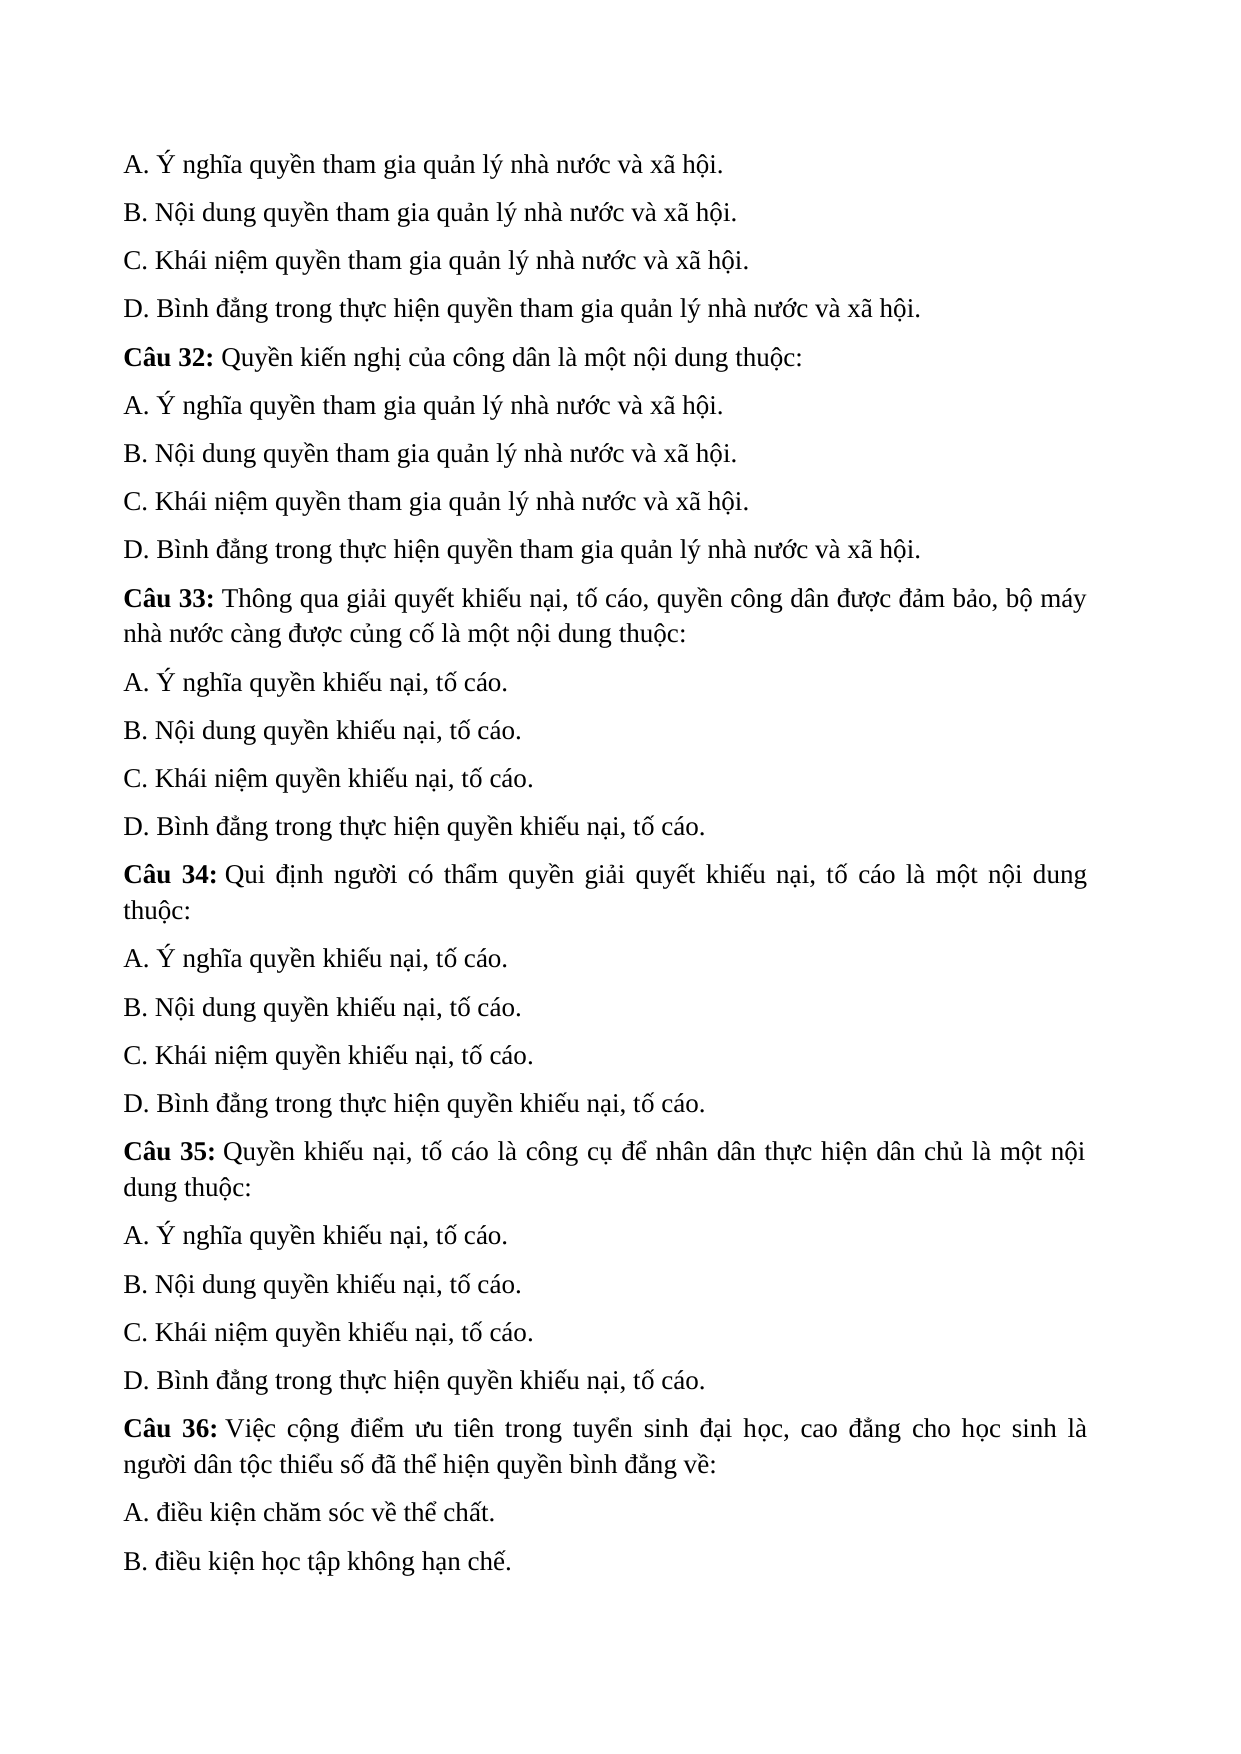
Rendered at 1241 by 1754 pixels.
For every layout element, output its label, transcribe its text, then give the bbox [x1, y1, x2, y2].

text C. Khái niệm quyền tham gia quản lý nhà nước và xã hội. [123, 485, 1087, 516]
text B. Nội dung quyền khiếu nại, tố cáo. [123, 1268, 1087, 1299]
text A. Ý nghĩa quyền khiếu nại, tố cáo. [123, 666, 1087, 697]
text Câu 35: Quyền khiếu nại, tố cáo là công cụ để nhân dân thực hiện dân chủ là một nội dung thuộc: [123, 1136, 1087, 1202]
text D. Bình đẳng trong thực hiện quyền khiếu nại, tố cáo. [123, 810, 1087, 842]
text B. Nội dung quyền khiếu nại, tố cáo. [123, 714, 1087, 745]
text D. Bình đẳng trong thực hiện quyền khiếu nại, tố cáo. [123, 1087, 1087, 1118]
text B. Nội dung quyền tham gia quản lý nhà nước và xã hội. [123, 196, 1087, 227]
text D. Bình đẳng trong thực hiện quyền tham gia quản lý nhà nước và xã hội. [123, 533, 1087, 565]
text A. điều kiện chăm sóc về thể chất. [123, 1496, 1087, 1527]
text A. Ý nghĩa quyền tham gia quản lý nhà nước và xã hội. [123, 148, 1087, 179]
text C. Khái niệm quyền khiếu nại, tố cáo. [123, 762, 1087, 793]
text A. Ý nghĩa quyền khiếu nại, tố cáo. [123, 943, 1087, 974]
text D. Bình đẳng trong thực hiện quyền khiếu nại, tố cáo. [123, 1364, 1087, 1395]
text Câu 33: Thông qua giải quyết khiếu nại, tố cáo, quyền công dân được đảm bảo, bộ máy nhà nước càng được củng cố là một nội dung thuộc: [123, 582, 1087, 649]
text D. Bình đẳng trong thực hiện quyền tham gia quản lý nhà nước và xã hội. [123, 292, 1087, 323]
text A. Ý nghĩa quyền khiếu nại, tố cáo. [123, 1219, 1087, 1251]
text B. điều kiện học tập không hạn chế. [123, 1544, 1087, 1576]
text Câu 34: Qui định người có thẩm quyền giải quyết khiếu nại, tố cáo là một nội dung thuộc: [123, 859, 1087, 926]
text C. Khái niệm quyền khiếu nại, tố cáo. [123, 1316, 1087, 1347]
text C. Khái niệm quyền khiếu nại, tố cáo. [123, 1039, 1087, 1070]
text Câu 36: Việc cộng điểm ưu tiên trong tuyển sinh đại học, cao đẳng cho học sinh là người dân tộc thiểu số đã thể hiện quyền bình đẳng về: [123, 1412, 1087, 1479]
text C. Khái niệm quyền tham gia quản lý nhà nước và xã hội. [123, 244, 1087, 275]
text B. Nội dung quyền khiếu nại, tố cáo. [123, 991, 1087, 1022]
text B. Nội dung quyền tham gia quản lý nhà nước và xã hội. [123, 437, 1087, 468]
text Câu 32: Quyền kiến nghị của công dân là một nội dung thuộc: [123, 341, 1087, 372]
text A. Ý nghĩa quyền tham gia quản lý nhà nước và xã hội. [123, 389, 1087, 420]
